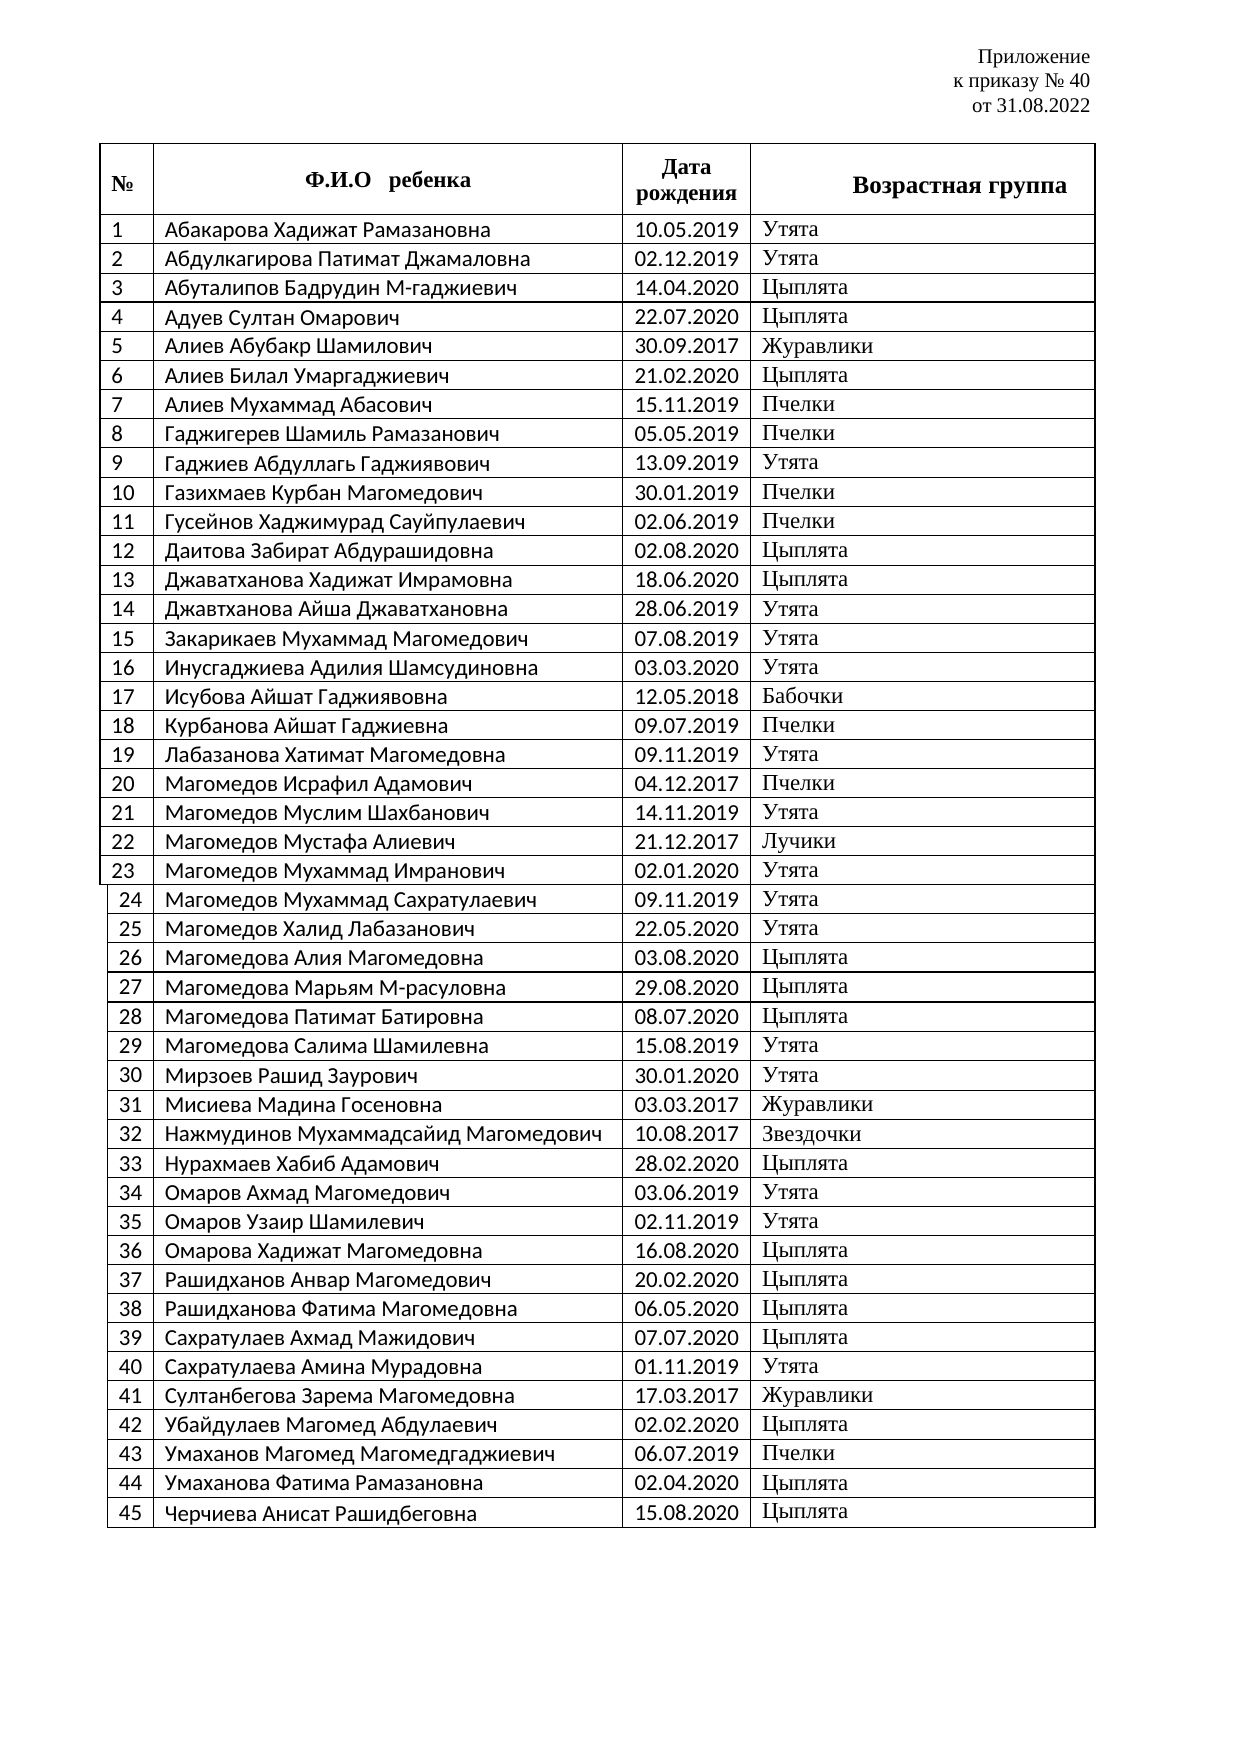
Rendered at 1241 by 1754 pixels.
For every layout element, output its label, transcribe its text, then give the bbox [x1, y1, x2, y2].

table_cell 42 [108, 1410, 153, 1438]
table_cell Курбанова Айшат Гаджиевна [154, 711, 622, 739]
table_cell Цыплята [751, 1294, 1094, 1322]
table_cell Абакарова Хадижат Рамазановна [154, 215, 622, 243]
table_cell 01.11.2019 [623, 1352, 750, 1380]
text к приказу № 40 [150, 68, 1090, 92]
table_cell Утята [751, 448, 1094, 477]
table_cell 29.08.2020 [623, 973, 750, 1001]
table_cell 12 [101, 536, 153, 564]
table_cell Мисиева Мадина Госеновна [154, 1091, 622, 1118]
table_cell 5 [101, 332, 153, 360]
table_cell Утята [751, 624, 1094, 652]
text от 31.08.2022 [150, 92, 1090, 117]
table_cell 43 [108, 1440, 153, 1467]
table_cell 10 [101, 478, 153, 506]
table_cell Магомедов Халид Лабазанович [154, 914, 622, 942]
table_cell Мирзоев Рашид Заурович [154, 1061, 622, 1089]
table_cell Магомедов Мухаммад Имранович [154, 856, 622, 884]
table_cell Утята [751, 856, 1094, 884]
table_cell Алиев Билал Умаргаджиевич [154, 361, 622, 389]
table_cell Адуев Султан Омарович [154, 303, 622, 331]
table_cell 02.06.2019 [623, 507, 750, 535]
table_cell Магомедова Патимат Батировна [154, 1003, 622, 1031]
table_cell 21.12.2017 [623, 827, 750, 855]
table_cell 29 [108, 1032, 153, 1059]
table_cell Сахратулаева Амина Мурадовна [154, 1352, 622, 1380]
table_cell 32 [108, 1120, 153, 1148]
table_cell 03.03.2017 [623, 1091, 750, 1118]
table_cell 39 [108, 1323, 153, 1351]
table_cell Цыплята [751, 943, 1094, 971]
table_cell Утята [751, 595, 1094, 623]
table_cell Цыплята [751, 1149, 1094, 1177]
table_cell Цыплята [751, 1469, 1094, 1497]
table_cell Журавлики [751, 332, 1094, 360]
table_cell 16 [101, 653, 153, 681]
table_cell Цыплята [751, 1498, 1094, 1527]
table_cell Рашидханова Фатима Магомедовна [154, 1294, 622, 1322]
table_cell 02.01.2020 [623, 856, 750, 884]
table_cell 45 [108, 1498, 153, 1527]
table_cell 28.06.2019 [623, 595, 750, 623]
table_cell Даитова Забират Абдурашидовна [154, 536, 622, 564]
table_cell Магомедов Исрафил Адамович [154, 769, 622, 797]
table_cell 05.05.2019 [623, 419, 750, 447]
table_cell 31 [108, 1091, 153, 1118]
table_cell 09.11.2019 [623, 885, 750, 913]
table_cell 02.08.2020 [623, 536, 750, 564]
table_cell Джаватханова Хадижат Имрамовна [154, 566, 622, 593]
table_cell 8 [101, 419, 153, 447]
table_cell Цыплята [751, 1236, 1094, 1264]
table_cell Пчелки [751, 1440, 1094, 1467]
table_cell 30.09.2017 [623, 332, 750, 360]
table_cell Пчелки [751, 507, 1094, 535]
table_cell 33 [108, 1149, 153, 1177]
table_cell Цыплята [751, 566, 1094, 593]
table_cell Звездочки [751, 1120, 1094, 1148]
table_cell 03.03.2020 [623, 653, 750, 681]
table_cell Утята [751, 1032, 1094, 1059]
table_cell Утята [751, 653, 1094, 681]
table_cell 02.11.2019 [623, 1207, 750, 1235]
table_cell Утята [751, 244, 1094, 272]
table_cell 12.05.2018 [623, 682, 750, 710]
table_cell Гаджигерев Шамиль Рамазанович [154, 419, 622, 447]
table_cell 36 [108, 1236, 153, 1264]
table_cell Черчиева Анисат Рашидбеговна [154, 1498, 622, 1527]
table_cell 09.11.2019 [623, 740, 750, 768]
table_cell Утята [751, 1061, 1094, 1089]
table_cell Цыплята [751, 1323, 1094, 1351]
table_cell 37 [108, 1265, 153, 1293]
table_cell 15.08.2019 [623, 1032, 750, 1059]
table_cell 4 [101, 303, 153, 331]
table_cell Гусейнов Хаджимурад Сауйпулаевич [154, 507, 622, 535]
table_cell Утята [751, 885, 1094, 913]
table_cell 07.07.2020 [623, 1323, 750, 1351]
table_cell Утята [751, 914, 1094, 942]
table_cell Магомедов Мустафа Алиевич [154, 827, 622, 855]
table_cell Утята [751, 1178, 1094, 1206]
table_cell Рашидханов Анвар Магомедович [154, 1265, 622, 1293]
table_cell 10.08.2017 [623, 1120, 750, 1148]
table_cell Умаханов Магомед Магомедгаджиевич [154, 1440, 622, 1467]
table_cell 22 [101, 827, 153, 855]
table_cell Цыплята [751, 303, 1094, 331]
table_cell Утята [751, 1352, 1094, 1380]
table_cell Утята [751, 740, 1094, 768]
table_cell Цыплята [751, 1265, 1094, 1293]
table_cell Закарикаев Мухаммад Магомедович [154, 624, 622, 652]
table_cell 21.02.2020 [623, 361, 750, 389]
table_header № [101, 144, 153, 214]
table_cell Пчелки [751, 769, 1094, 797]
table_cell Инусгаджиева Адилия Шамсудиновна [154, 653, 622, 681]
table_header Ф.И.О ребенка [154, 144, 622, 214]
table_cell 04.12.2017 [623, 769, 750, 797]
table_cell 26 [108, 943, 153, 971]
table_cell 15 [101, 624, 153, 652]
table_cell 15.11.2019 [623, 390, 750, 418]
table_cell 24 [108, 885, 153, 913]
table_cell Магомедов Мухаммад Сахратулаевич [154, 885, 622, 913]
table_cell 38 [108, 1294, 153, 1322]
table_cell Магомедова Салима Шамилевна [154, 1032, 622, 1059]
table_cell 20 [101, 769, 153, 797]
table_cell 30 [108, 1061, 153, 1089]
table_cell 20.02.2020 [623, 1265, 750, 1293]
table_cell 07.08.2019 [623, 624, 750, 652]
table_cell 13 [101, 566, 153, 593]
table_cell 06.07.2019 [623, 1440, 750, 1467]
table_cell Пчелки [751, 419, 1094, 447]
table_cell Сахратулаев Ахмад Мажидович [154, 1323, 622, 1351]
table_cell Умаханова Фатима Рамазановна [154, 1469, 622, 1497]
table_cell Цыплята [751, 1003, 1094, 1031]
table_cell 18 [101, 711, 153, 739]
table_cell 23 [101, 856, 153, 884]
table_cell 25 [108, 914, 153, 942]
table_cell Лабазанова Хатимат Магомедовна [154, 740, 622, 768]
table_cell Убайдулаев Магомед Абдулаевич [154, 1410, 622, 1438]
table_cell 14.04.2020 [623, 274, 750, 301]
table_cell Цыплята [751, 973, 1094, 1001]
table_cell 41 [108, 1381, 153, 1409]
table_cell 44 [108, 1469, 153, 1497]
table_cell 6 [101, 361, 153, 389]
table_cell Омарова Хадижат Магомедовна [154, 1236, 622, 1264]
table_cell Алиев Мухаммад Абасович [154, 390, 622, 418]
table_cell 15.08.2020 [623, 1498, 750, 1527]
table_cell Султанбегова Зарема Магомедовна [154, 1381, 622, 1409]
table_cell 7 [101, 390, 153, 418]
table_cell 28 [108, 1003, 153, 1031]
table_cell 11 [101, 507, 153, 535]
table_cell Нурахмаев Хабиб Адамович [154, 1149, 622, 1177]
table_cell Алиев Абубакр Шамилович [154, 332, 622, 360]
table_cell Пчелки [751, 711, 1094, 739]
table_cell Утята [751, 798, 1094, 826]
table_cell 13.09.2019 [623, 448, 750, 477]
table_cell Цыплята [751, 536, 1094, 564]
table_cell 30.01.2019 [623, 478, 750, 506]
table_cell 17 [101, 682, 153, 710]
table_cell 19 [101, 740, 153, 768]
table_cell Журавлики [751, 1091, 1094, 1118]
table_cell Утята [751, 215, 1094, 243]
table_cell 14 [101, 595, 153, 623]
table_cell Нажмудинов Мухаммадсайид Магомедович [154, 1120, 622, 1148]
table_cell 1 [101, 215, 153, 243]
table_cell 02.12.2019 [623, 244, 750, 272]
table_cell 9 [101, 448, 153, 477]
table_cell Абдулкагирова Патимат Джамаловна [154, 244, 622, 272]
table_cell 40 [108, 1352, 153, 1380]
table_cell 35 [108, 1207, 153, 1235]
table_cell Газихмаев Курбан Магомедович [154, 478, 622, 506]
table_cell 22.07.2020 [623, 303, 750, 331]
table_cell Цыплята [751, 274, 1094, 301]
table_cell 09.07.2019 [623, 711, 750, 739]
table_cell 03.06.2019 [623, 1178, 750, 1206]
table_cell Джавтханова Айша Джаватхановна [154, 595, 622, 623]
table_cell Цыплята [751, 1410, 1094, 1438]
table_cell 28.02.2020 [623, 1149, 750, 1177]
table_cell Гаджиев Абдуллагь Гаджиявович [154, 448, 622, 477]
table_cell Омаров Ахмад Магомедович [154, 1178, 622, 1206]
table_cell Магомедова Марьям М-расуловна [154, 973, 622, 1001]
table_cell 02.02.2020 [623, 1410, 750, 1438]
table_cell 2 [101, 244, 153, 272]
table_cell 06.05.2020 [623, 1294, 750, 1322]
table_header Возрастная группа [751, 144, 1094, 214]
table_cell Магомедова Алия Магомедовна [154, 943, 622, 971]
table_cell 08.07.2020 [623, 1003, 750, 1031]
table_cell 30.01.2020 [623, 1061, 750, 1089]
text Приложение [106, 44, 1090, 68]
table_cell 10.05.2019 [623, 215, 750, 243]
table_cell Пчелки [751, 478, 1094, 506]
table_cell 22.05.2020 [623, 914, 750, 942]
table_cell 14.11.2019 [623, 798, 750, 826]
table_cell 34 [108, 1178, 153, 1206]
table_cell 16.08.2020 [623, 1236, 750, 1264]
table_cell Магомедов Муслим Шахбанович [154, 798, 622, 826]
table_cell 17.03.2017 [623, 1381, 750, 1409]
table_cell 02.04.2020 [623, 1469, 750, 1497]
table_cell Утята [751, 1207, 1094, 1235]
table_cell Омаров Узаир Шамилевич [154, 1207, 622, 1235]
table_cell Абуталипов Бадрудин М-гаджиевич [154, 274, 622, 301]
table_cell 27 [108, 973, 153, 1001]
table_header Дата рождения [623, 144, 750, 214]
table_cell 21 [101, 798, 153, 826]
table_cell 18.06.2020 [623, 566, 750, 593]
table_cell Пчелки [751, 390, 1094, 418]
table_cell Бабочки [751, 682, 1094, 710]
table_cell 03.08.2020 [623, 943, 750, 971]
table_cell Исубова Айшат Гаджиявовна [154, 682, 622, 710]
table_cell 3 [101, 274, 153, 301]
table_cell Лучики [751, 827, 1094, 855]
table_cell Цыплята [751, 361, 1094, 389]
table_cell Журавлики [751, 1381, 1094, 1409]
